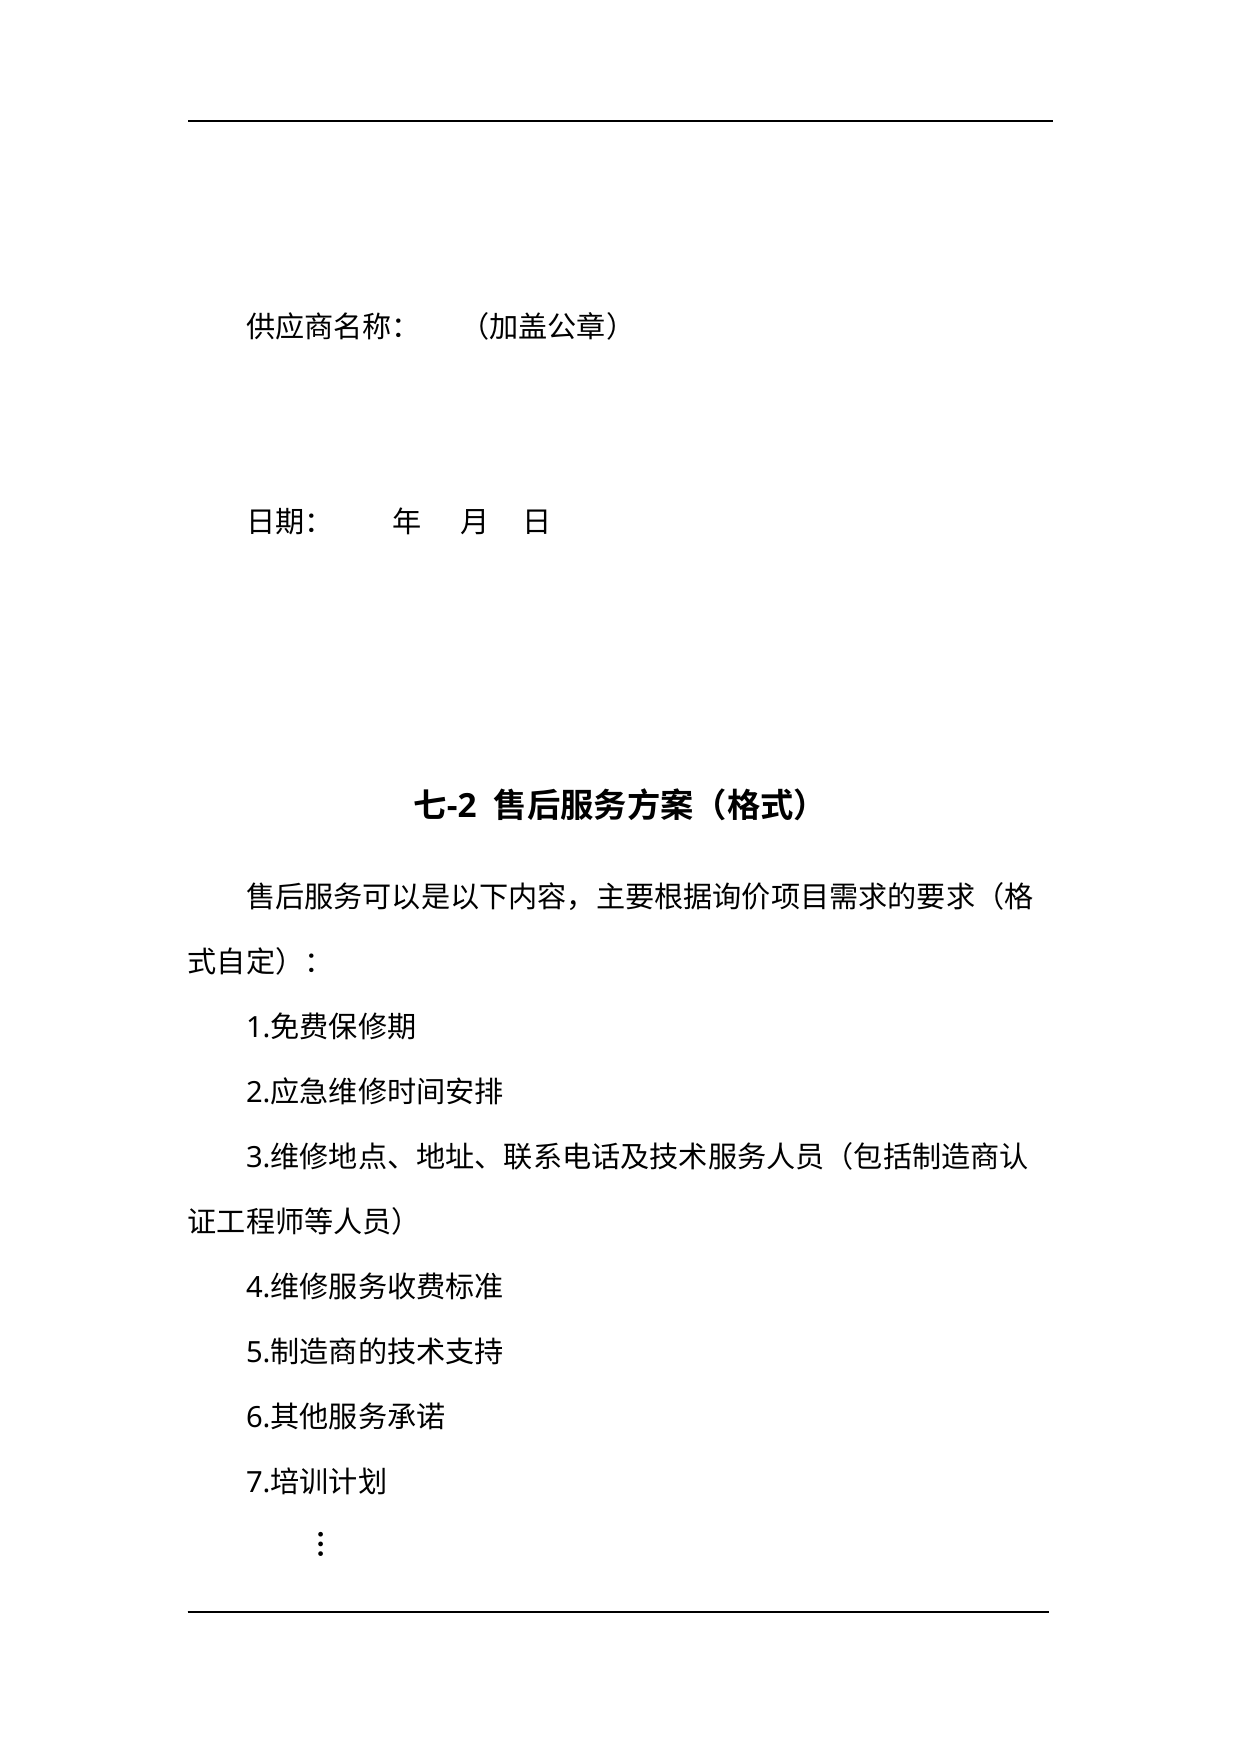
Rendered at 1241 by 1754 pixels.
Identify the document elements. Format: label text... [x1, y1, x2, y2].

text ︙ [187, 1512, 1053, 1577]
text 5.制造商的技术支持 [187, 1317, 1053, 1382]
text 日期： 年 月 日 [187, 487, 1053, 552]
text 1.免费保修期 [187, 992, 1053, 1057]
text 3.维修地点、地址、联系电话及技术服务人员（包括制造商认证工程师等人员） [187, 1122, 1053, 1252]
text 供应商名称： （加盖公章） [187, 292, 1053, 357]
text 6.其他服务承诺 [187, 1382, 1053, 1447]
text 4.维修服务收费标准 [187, 1252, 1053, 1317]
text 售后服务可以是以下内容，主要根据询价项目需求的要求（格式自定）： [187, 862, 1053, 992]
text 7.培训计划 [187, 1447, 1053, 1512]
text 七-2 售后服务方案（格式） [187, 772, 1053, 837]
text 2.应急维修时间安排 [187, 1057, 1053, 1122]
